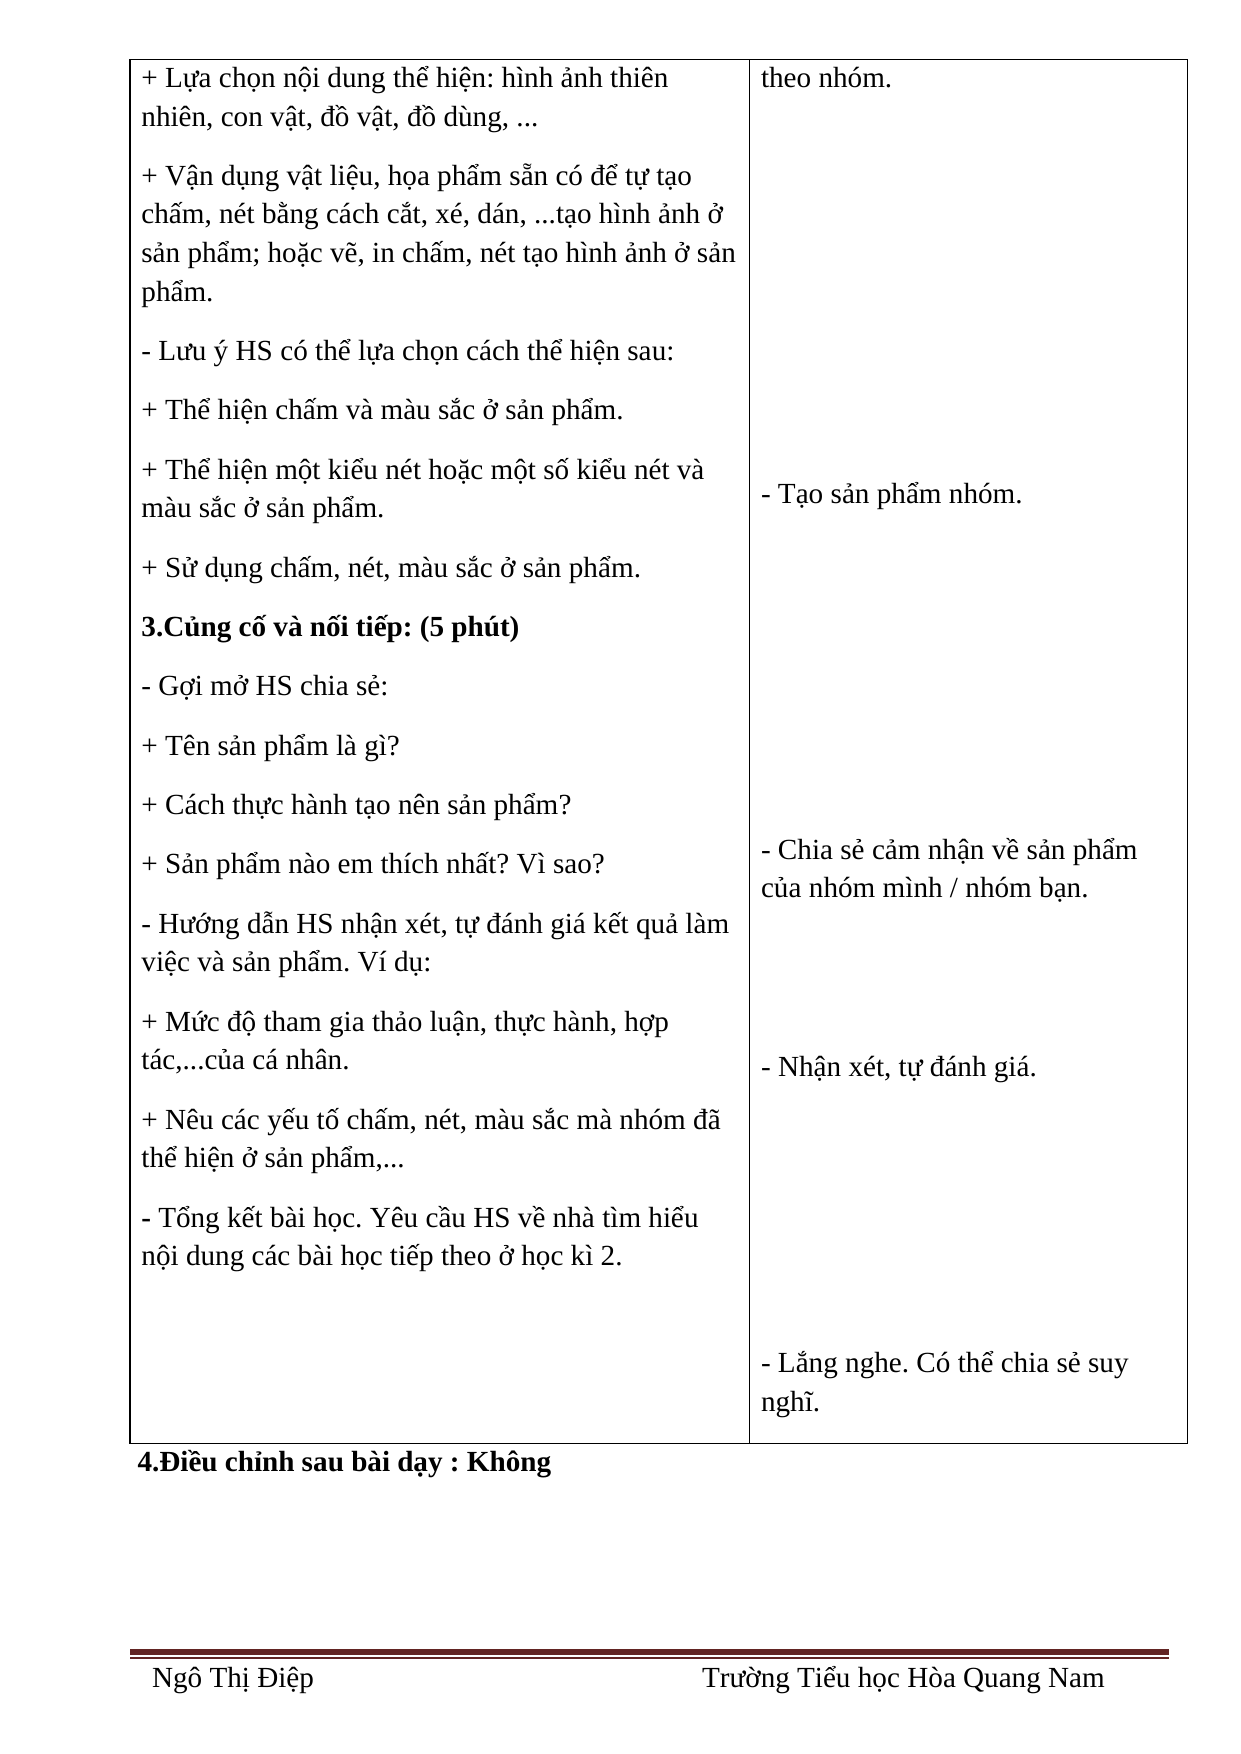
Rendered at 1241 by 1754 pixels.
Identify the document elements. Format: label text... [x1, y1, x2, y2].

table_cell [131, 60, 749, 1443]
text 4.Điều chỉnh sau bài dạy : Không [130, 1444, 1169, 1477]
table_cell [750, 60, 1187, 1443]
